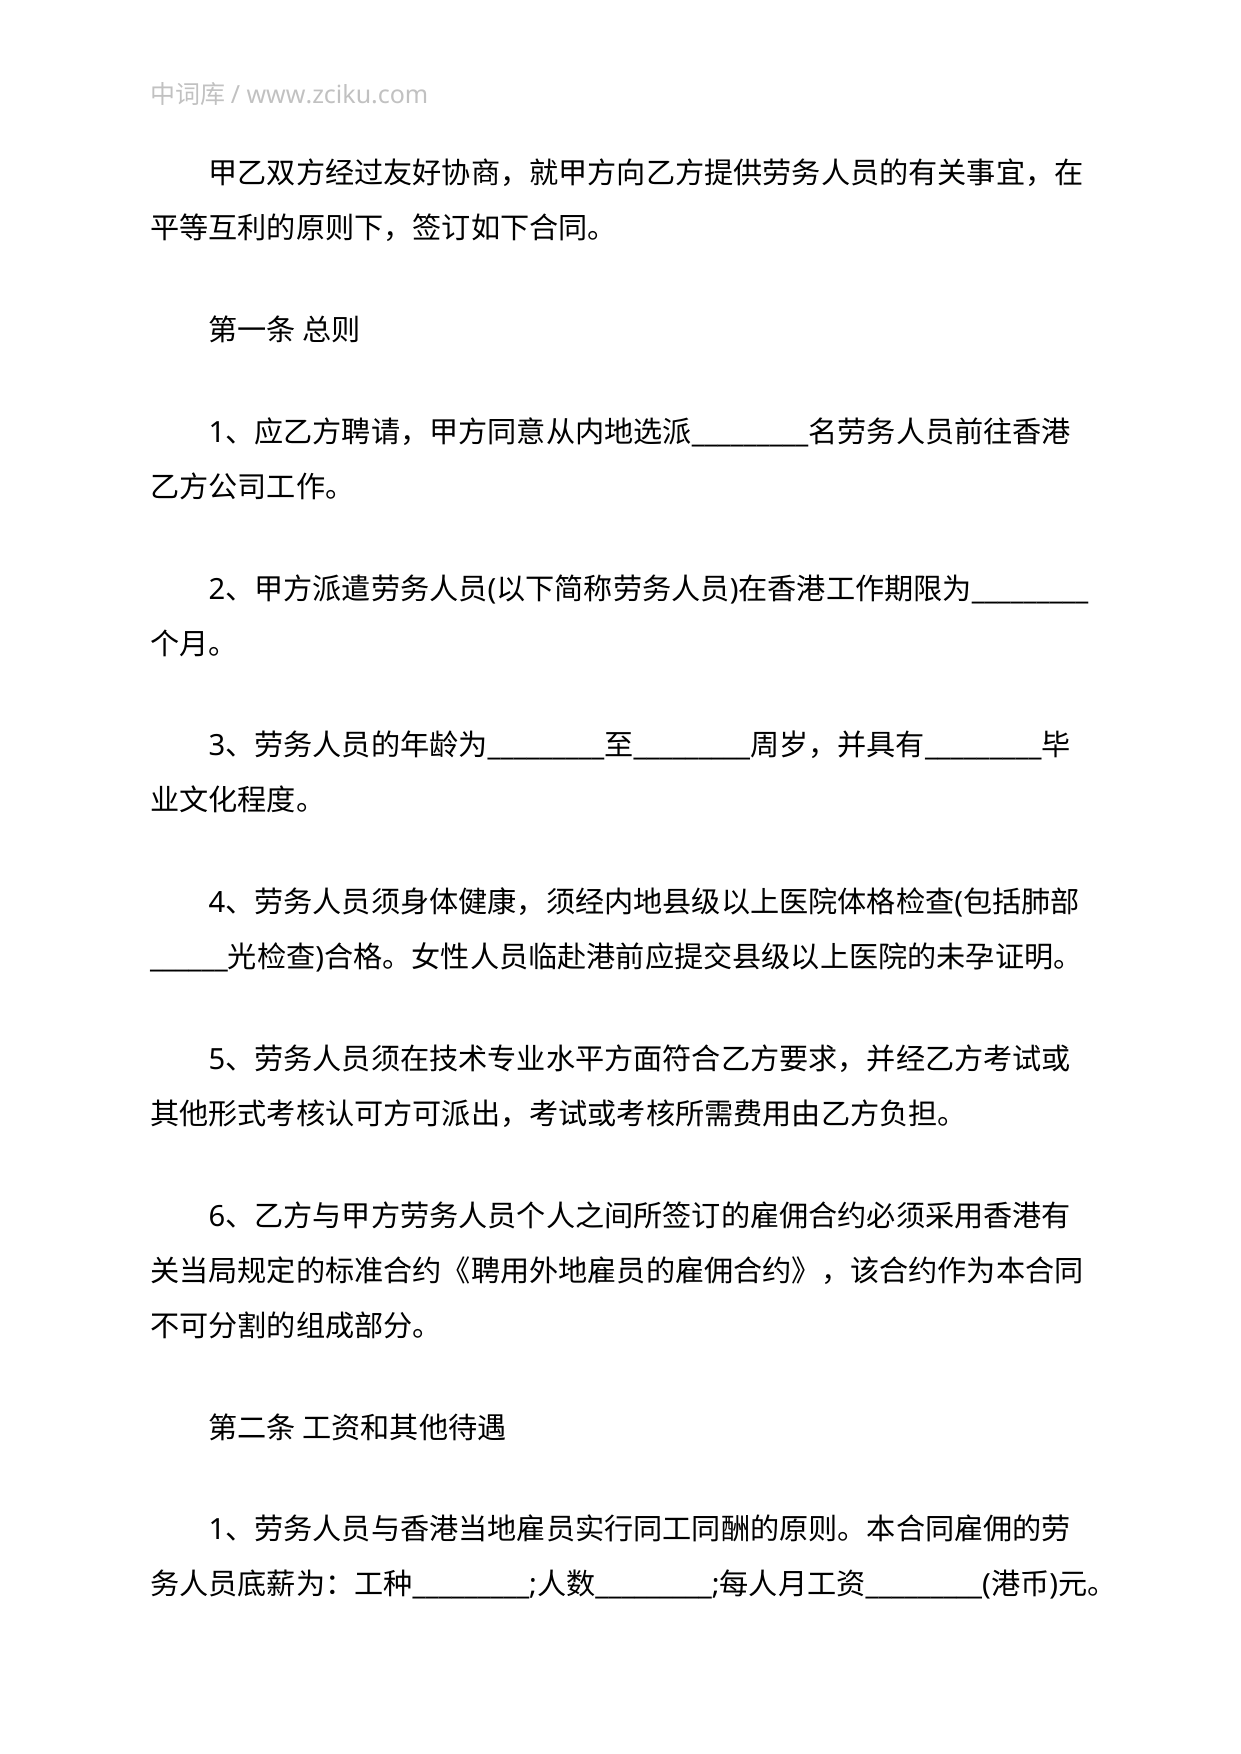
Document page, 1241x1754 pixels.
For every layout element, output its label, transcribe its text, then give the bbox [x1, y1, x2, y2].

text 第二条 工资和其他待遇 [150, 1404, 1090, 1446]
text 5、劳务人员须在技术专业水平方面符合乙方要求，并经乙方考试或其他形式考核认可方可派出，考试或考核所需费用由乙方负担。 [150, 1036, 1090, 1133]
text 1、应乙方聘请，甲方同意从内地选派_________名劳务人员前往香港乙方公司工作。 [150, 408, 1090, 506]
text 第一条 总则 [150, 307, 1090, 349]
text 6、乙方与甲方劳务人员个人之间所签订的雇佣合约必须采用香港有关当局规定的标准合约《聘用外地雇员的雇佣合约》，该合约作为本合同不可分割的组成部分。 [150, 1192, 1090, 1345]
text 甲乙双方经过友好协商，就甲方向乙方提供劳务人员的有关事宜，在平等互利的原则下，签订如下合同。 [150, 150, 1090, 247]
text 3、劳务人员的年龄为_________至_________周岁，并具有_________毕业文化程度。 [150, 722, 1090, 819]
text 2、甲方派遣劳务人员(以下简称劳务人员)在香港工作期限为_________个月。 [150, 565, 1090, 662]
text 1、劳务人员与香港当地雇员实行同工同酬的原则。本合同雇佣的劳务人员底薪为：工种_________;人数_________;每人月工资_________(港币)元。 [150, 1506, 1090, 1603]
text 4、劳务人员须身体健康，须经内地县级以上医院体格检查(包括肺部______光检查)合格。女性人员临赴港前应提交县级以上医院的未孕证明。 [150, 879, 1090, 976]
